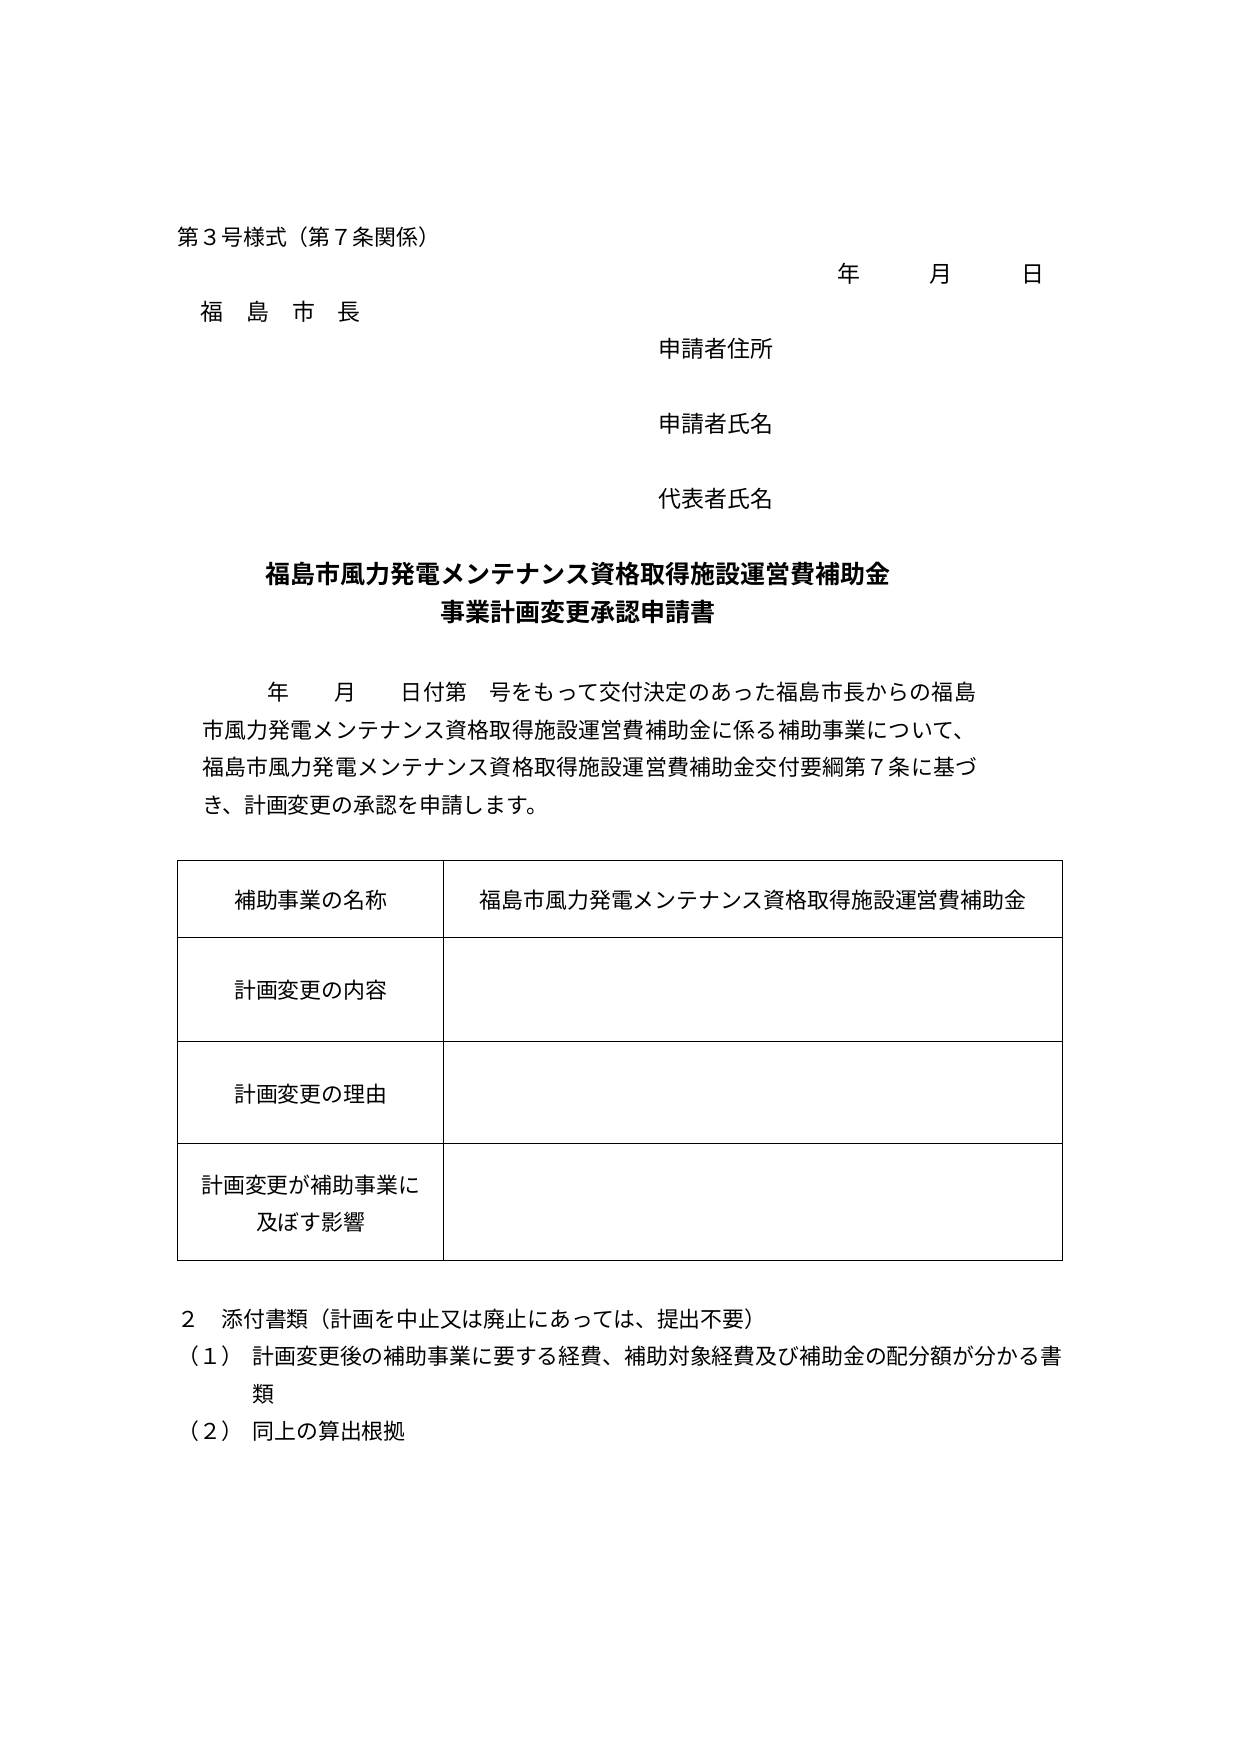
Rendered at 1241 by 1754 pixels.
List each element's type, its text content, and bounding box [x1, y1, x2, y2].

text 第３号様式（第７条関係） [177, 217, 978, 254]
text 事業計画変更承認申請書 [177, 592, 978, 629]
text 申請者住所 [177, 329, 1059, 367]
table_cell 計画変更の理由 [178, 1042, 443, 1143]
text 申請者氏名 [177, 404, 1043, 442]
table_header 福島市風力発電メンテナンス資格取得施設運営費補助金 [444, 861, 1062, 937]
text 代表者氏名 [177, 479, 1043, 517]
text 年 月 日 [190, 254, 1044, 292]
list 計画変更後の補助事業に要する経費、補助対象経費及び補助金の配分額が分かる書類 [177, 1336, 1063, 1411]
text 福島市風力発電メンテナンス資格取得施設運営費補助金 [177, 554, 978, 592]
table_cell [444, 1144, 1062, 1260]
table_header 補助事業の名称 [178, 861, 443, 937]
list 同上の算出根拠 [177, 1411, 1063, 1449]
table_cell [444, 1042, 1062, 1143]
text 福 島 市 長 [177, 292, 1063, 329]
text 年 月 日付第 号をもって交付決定のあった福島市長からの福島市風力発電メンテナンス資格取得施設運営費補助金に係る補助事業について、福島市風力発電メンテナンス資格取得施設運営費補助金交付要綱第７条に基づき、計画変更の承認を申請します。 [202, 672, 978, 822]
table_cell [444, 938, 1062, 1041]
table_cell 計画変更が補助事業に 及ぼす影響 [178, 1144, 443, 1260]
table_cell 計画変更の内容 [178, 938, 443, 1041]
text ２ 添付書類（計画を中止又は廃止にあっては、提出不要） [177, 1299, 1063, 1336]
